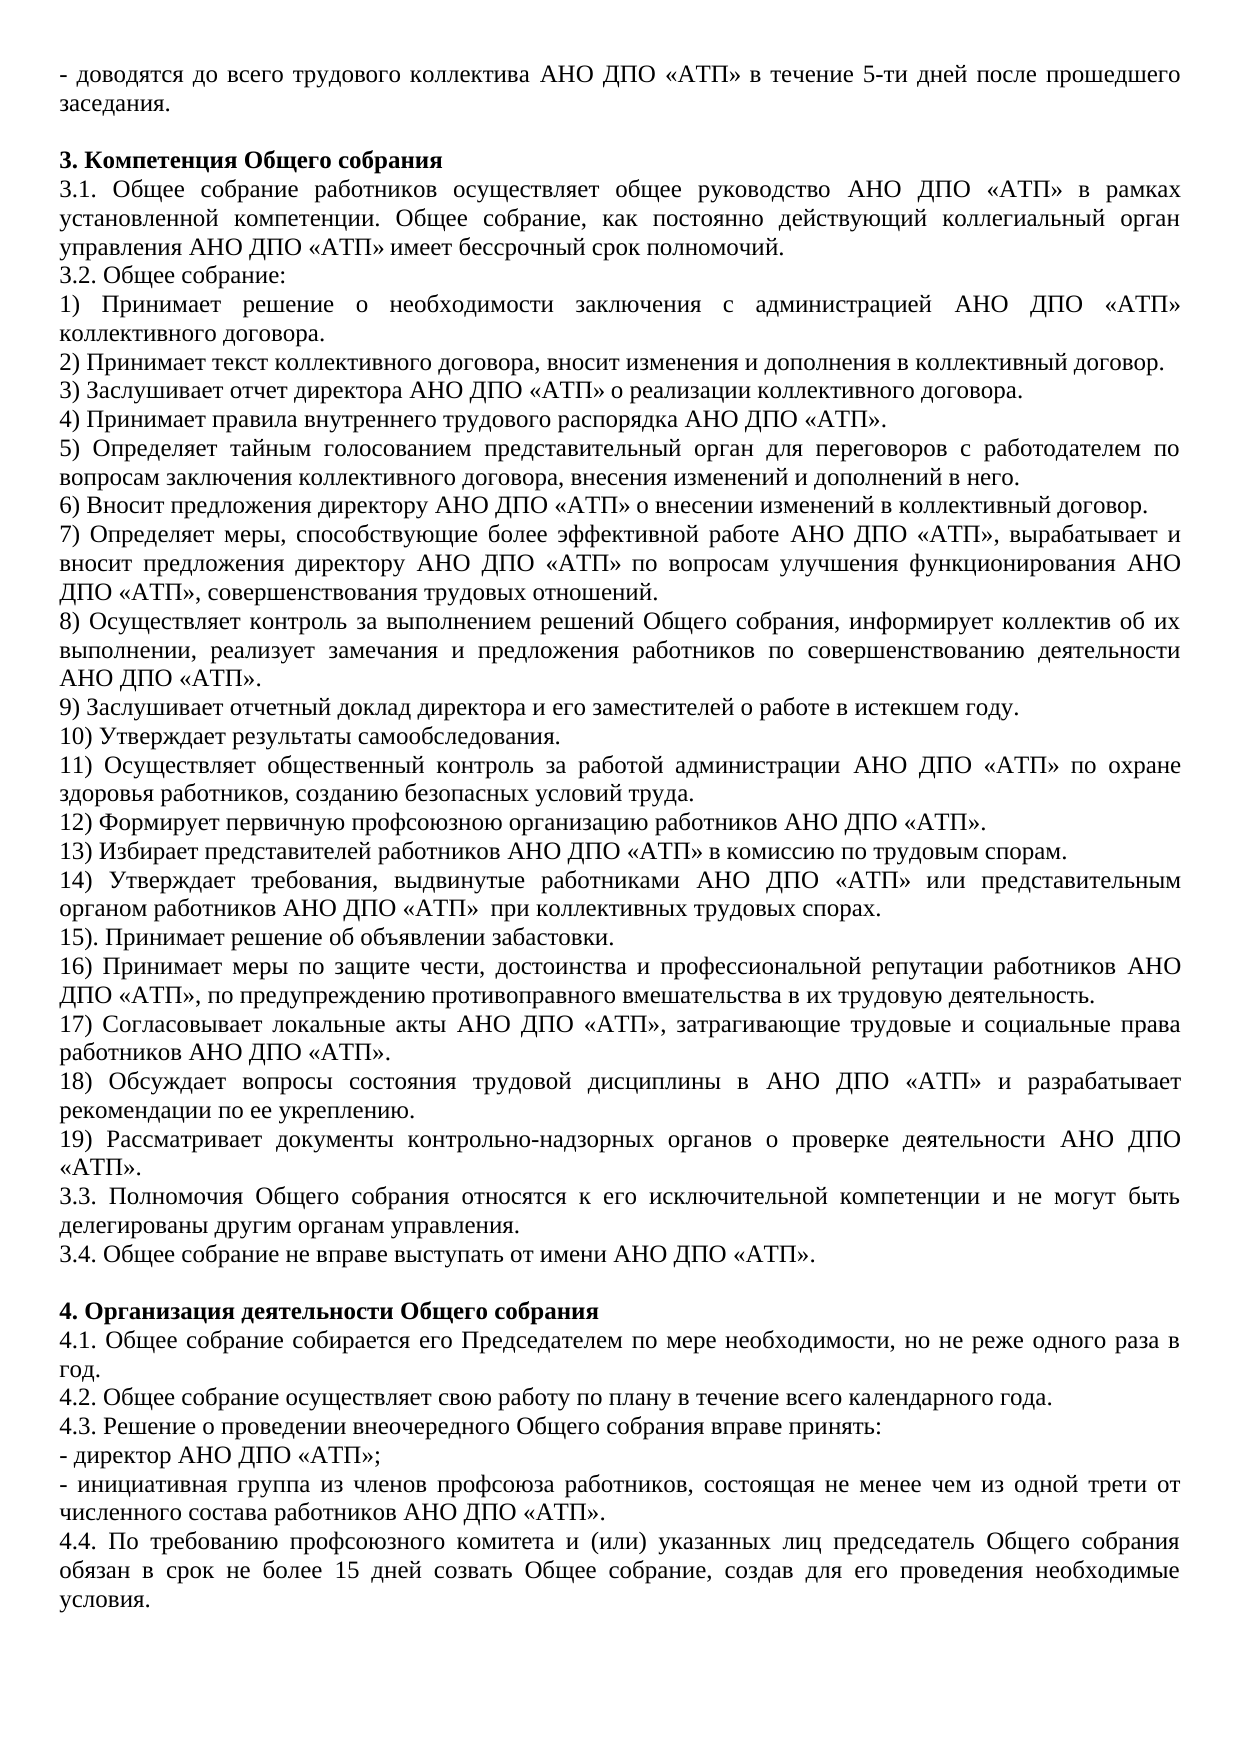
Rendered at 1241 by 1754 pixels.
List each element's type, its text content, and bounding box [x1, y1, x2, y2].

text 2) Принимает текст коллективного договора, вносит изменения и дополнения в коллективный договор. [59, 347, 1181, 376]
text 4.1. Общее собрание собирается его Председателем по мере необходимости, но не реже одного раза в год. 4.2. Общее собрание осуществляет свою работу по плану в течение всего календарного года. [59, 1325, 1181, 1411]
text 13) Избирает представителей работников АНО ДПО «АТП» в комиссию по трудовым спорам. [59, 836, 1181, 865]
text 3.2. Общее собрание: [59, 261, 1181, 289]
text 4. Организация деятельности Общего собрания [59, 1296, 1181, 1325]
text 8) Осуществляет контроль за выполнением решений Общего собрания, информирует коллектив об их выполнении, реализует замечания и предложения работников по совершенствованию деятельности АНО ДПО «АТП». [59, 606, 1181, 692]
text 15). Принимает решение об объявлении забастовки. [59, 922, 1181, 951]
text - инициативная группа из членов профсоюза работников, состоящая не менее чем из одной трети от численного состава работников АНО ДПО «АТП». [59, 1469, 1181, 1526]
text 1) Принимает решение о необходимости заключения с администрацией АНО ДПО «АТП» коллективного договора. [59, 289, 1181, 347]
text 10) Утверждает результаты самообследования. [59, 721, 1181, 750]
text 4) Принимает правила внутреннего трудового распорядка АНО ДПО «АТП». [59, 404, 1181, 433]
text - доводятся до всего трудового коллектива АНО ДПО «АТП» в течение 5-ти дней после прошедшего заседания. [59, 59, 1181, 117]
text 9) Заслушивает отчетный доклад директора и его заместителей о работе в истекшем году. [59, 692, 1181, 721]
text 14) Утверждает требования, выдвинутые работниками АНО ДПО «АТП» или представительным органом работников АНО ДПО «АТП» при коллективных трудовых спорах. [59, 865, 1181, 922]
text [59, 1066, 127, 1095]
text 3.1. Общее собрание работников осуществляет общее руководство АНО ДПО «АТП» в рамках установленной компетенции. Общее собрание, как постоянно действующий коллегиальный орган управления АНО ДПО «АТП» имеет бессрочный срок полномочий. [59, 174, 1181, 261]
text - директор АНО ДПО «АТП»; [59, 1440, 1181, 1469]
text 5) Определяет тайным голосованием представительный орган для переговоров с работодателем по вопросам заключения коллективного договора, внесения изменений и дополнений в него. [59, 433, 1181, 491]
text 7) Определяет меры, способствующие более эффективной работе АНО ДПО «АТП», вырабатывает и вносит предложения директору АНО ДПО «АТП» по вопросам улучшения функционирования АНО ДПО «АТП», совершенствования трудовых отношений. [59, 519, 1181, 606]
text 12) Формирует первичную профсоюзною организацию работников АНО ДПО «АТП». [59, 807, 1181, 836]
text 3. Компетенция Общего собрания [59, 145, 1181, 174]
text 17) Согласовывает локальные акты АНО ДПО «АТП», затрагивающие трудовые и социальные права работников АНО ДПО «АТП». [59, 1009, 1181, 1066]
text 3) Заслушивает отчет директора АНО ДПО «АТП» о реализации коллективного договора. [59, 376, 1181, 404]
text 3.3. Полномочия Общего собрания относятся к его исключительной компетенции и не могут быть делегированы другим органам управления. [59, 1181, 1181, 1239]
text 18) Обсуждает вопросы состояния трудовой дисциплины в АНО ДПО «АТП» и разрабатывает рекомендации по ее укреплению. [415, 1066, 1181, 1124]
text 4.4. По требованию профсоюзного комитета и (или) указанных лиц председатель Общего собрания обязан в срок не более 15 дней созвать Общее собрание, создав для его проведения необходимые условия. [59, 1526, 1181, 1612]
text 3.4. Общее собрание не вправе выступать от имени АНО ДПО «АТП». [59, 1239, 1181, 1267]
text 4.3. Решение о проведении внеочередного Общего собрания вправе принять: [59, 1411, 1181, 1440]
text 6) Вносит предложения директору АНО ДПО «АТП» о внесении изменений в коллективный договор. [59, 491, 1181, 519]
text 19) Рассматривает документы контрольно-надзорных органов о проверке деятельности АНО ДПО «АТП». [59, 1124, 1181, 1181]
text 11) Осуществляет общественный контроль за работой администрации АНО ДПО «АТП» по охране здоровья работников, созданию безопасных условий труда. [59, 750, 1181, 807]
text 16) Принимает меры по защите чести, достоинства и профессиональной репутации работников АНО ДПО «АТП», по предупреждению противоправного вмешательства в их трудовую деятельность. [59, 951, 1181, 1009]
